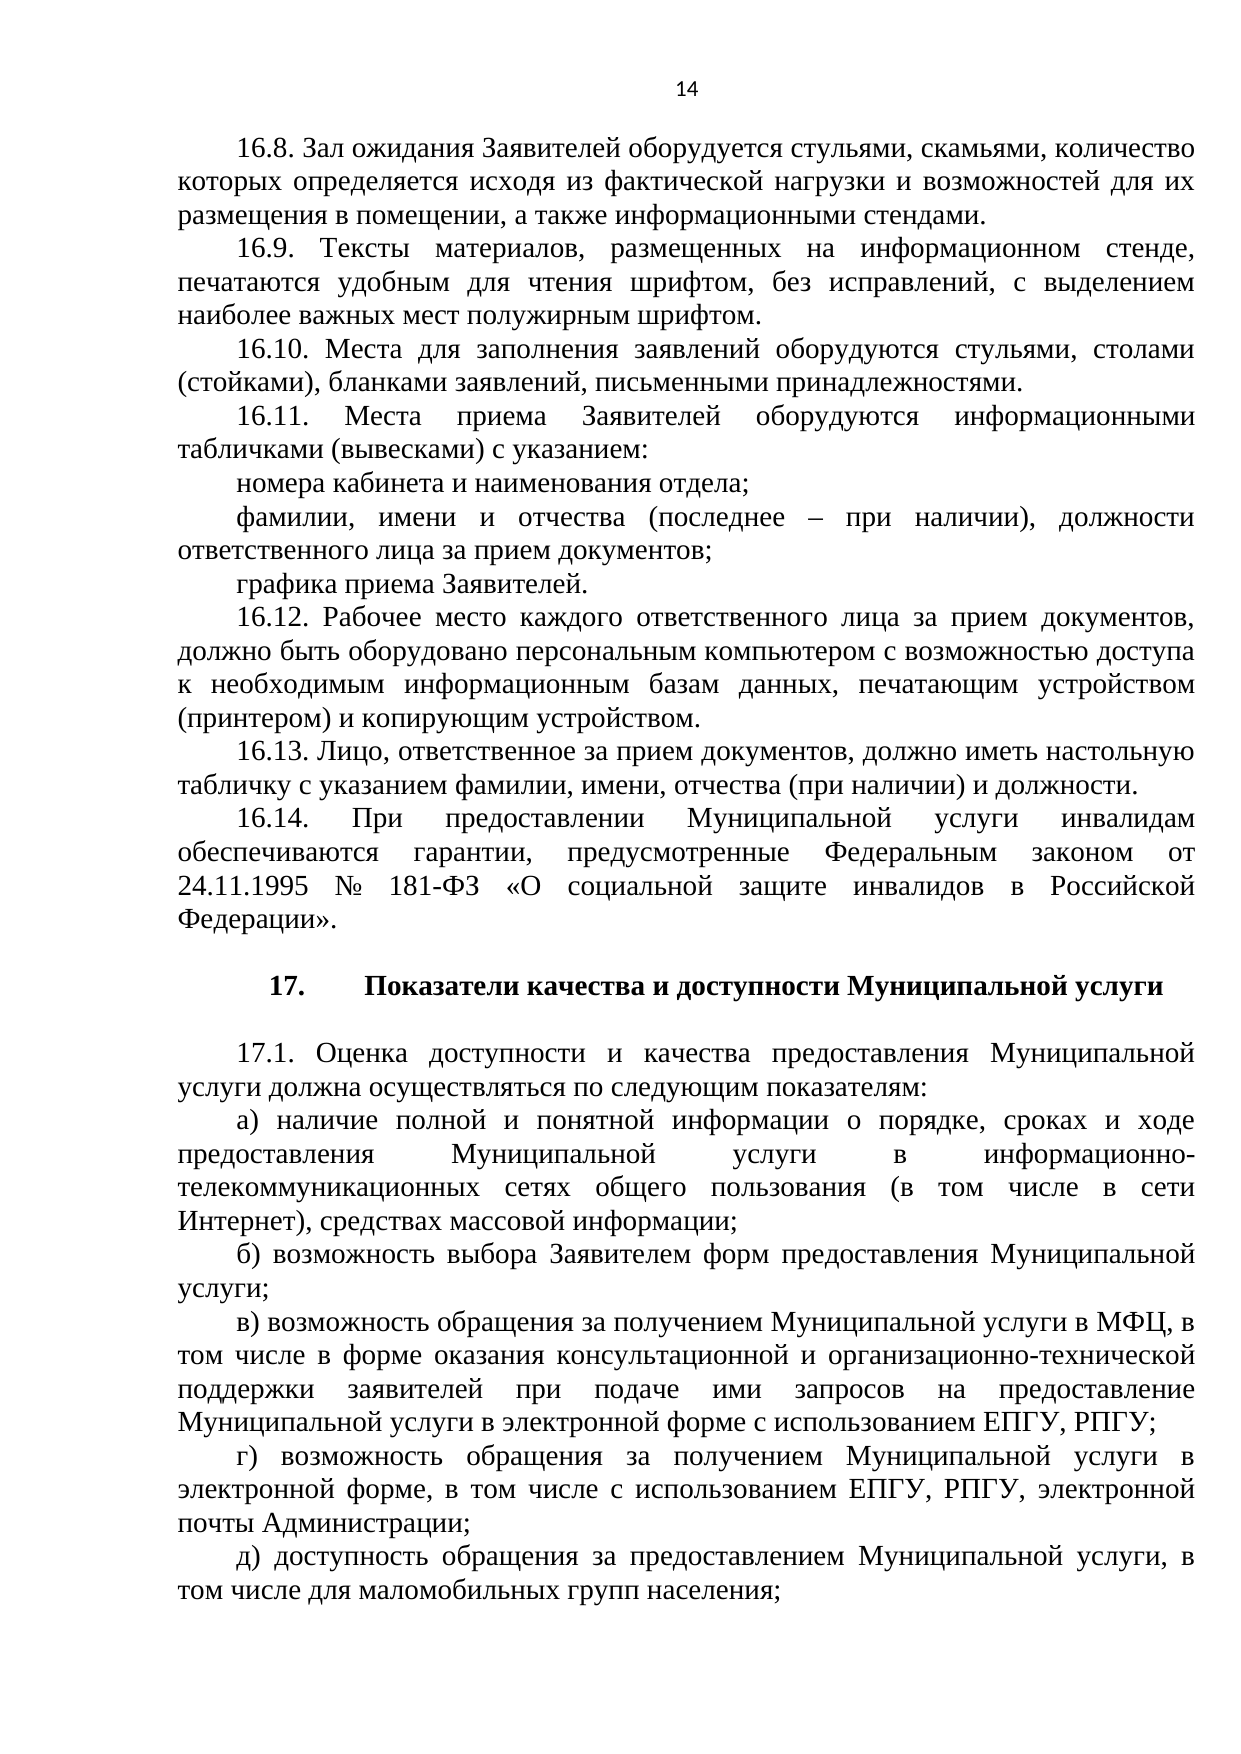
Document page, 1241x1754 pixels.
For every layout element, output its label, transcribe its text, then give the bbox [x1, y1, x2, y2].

text г) возможность обращения за получением Муниципальной услуги в электронной форме, в том числе с использованием ЕПГУ, РПГУ, электронной почты Администрации; [177, 1438, 1196, 1538]
text номера кабинета и наименования отдела; [177, 465, 1196, 499]
text 16.13. Лицо, ответственное за прием документов, должно иметь настольную табличку с указанием фамилии, имени, отчества (при наличии) и должности. [177, 733, 1196, 801]
text 16.10. Места для заполнения заявлений оборудуются стульями, столами (стойками), бланками заявлений, письменными принадлежностями. [177, 331, 1196, 398]
text д) доступность обращения за предоставлением Муниципальной услуги, в том числе для маломобильных групп населения; [177, 1538, 1196, 1606]
text фамилии, имени и отчества (последнее – при наличии), должности ответственного лица за прием документов; [177, 499, 1196, 566]
text 16.11. Места приема Заявителей оборудуются информационными табличками (вывесками) с указанием: [177, 398, 1196, 465]
text графика приема Заявителей. [177, 566, 1196, 599]
text 16.8. Зал ожидания Заявителей оборудуется стульями, скамьями, количество которых определяется исходя из фактической нагрузки и возможностей для их размещения в помещении, а также информационными стендами. [177, 130, 1196, 230]
text б) возможность выбора Заявителем форм предоставления Муниципальной услуги; [177, 1237, 1196, 1304]
text а) наличие полной и понятной информации о порядке, сроках и ходе предоставления Муниципальной услуги в информационно-телекоммуникационных сетях общего пользования (в том числе в сети Интернет), средствах массовой информации; [177, 1102, 1196, 1237]
text 16.12. Рабочее место каждого ответственного лица за прием документов, должно быть оборудовано персональным компьютером с возможностью доступа к необходимым информационным базам данных, печатающим устройством (принтером) и копирующим устройством. [177, 599, 1196, 733]
text в) возможность обращения за получением Муниципальной услуги в МФЦ, в том числе в форме оказания консультационной и организационно-технической поддержки заявителей при подаче ими запросов на предоставление Муниципальной услуги в электронной форме с использованием ЕПГУ, РПГУ; [177, 1304, 1196, 1438]
list Показатели качества и доступности Муниципальной услуги [177, 968, 1196, 1002]
text 17.1. Оценка доступности и качества предоставления Муниципальной услуги должна осуществляться по следующим показателям: [177, 1035, 1196, 1102]
text 16.14. При предоставлении Муниципальной услуги инвалидам обеспечиваются гарантии, предусмотренные Федеральным законом от 24.11.1995 № 181-ФЗ «О социальной защите инвалидов в Российской Федерации». [177, 801, 1196, 935]
text 16.9. Тексты материалов, размещенных на информационном стенде, печатаются удобным для чтения шрифтом, без исправлений, с выделением наиболее важных мест полужирным шрифтом. [177, 230, 1196, 331]
